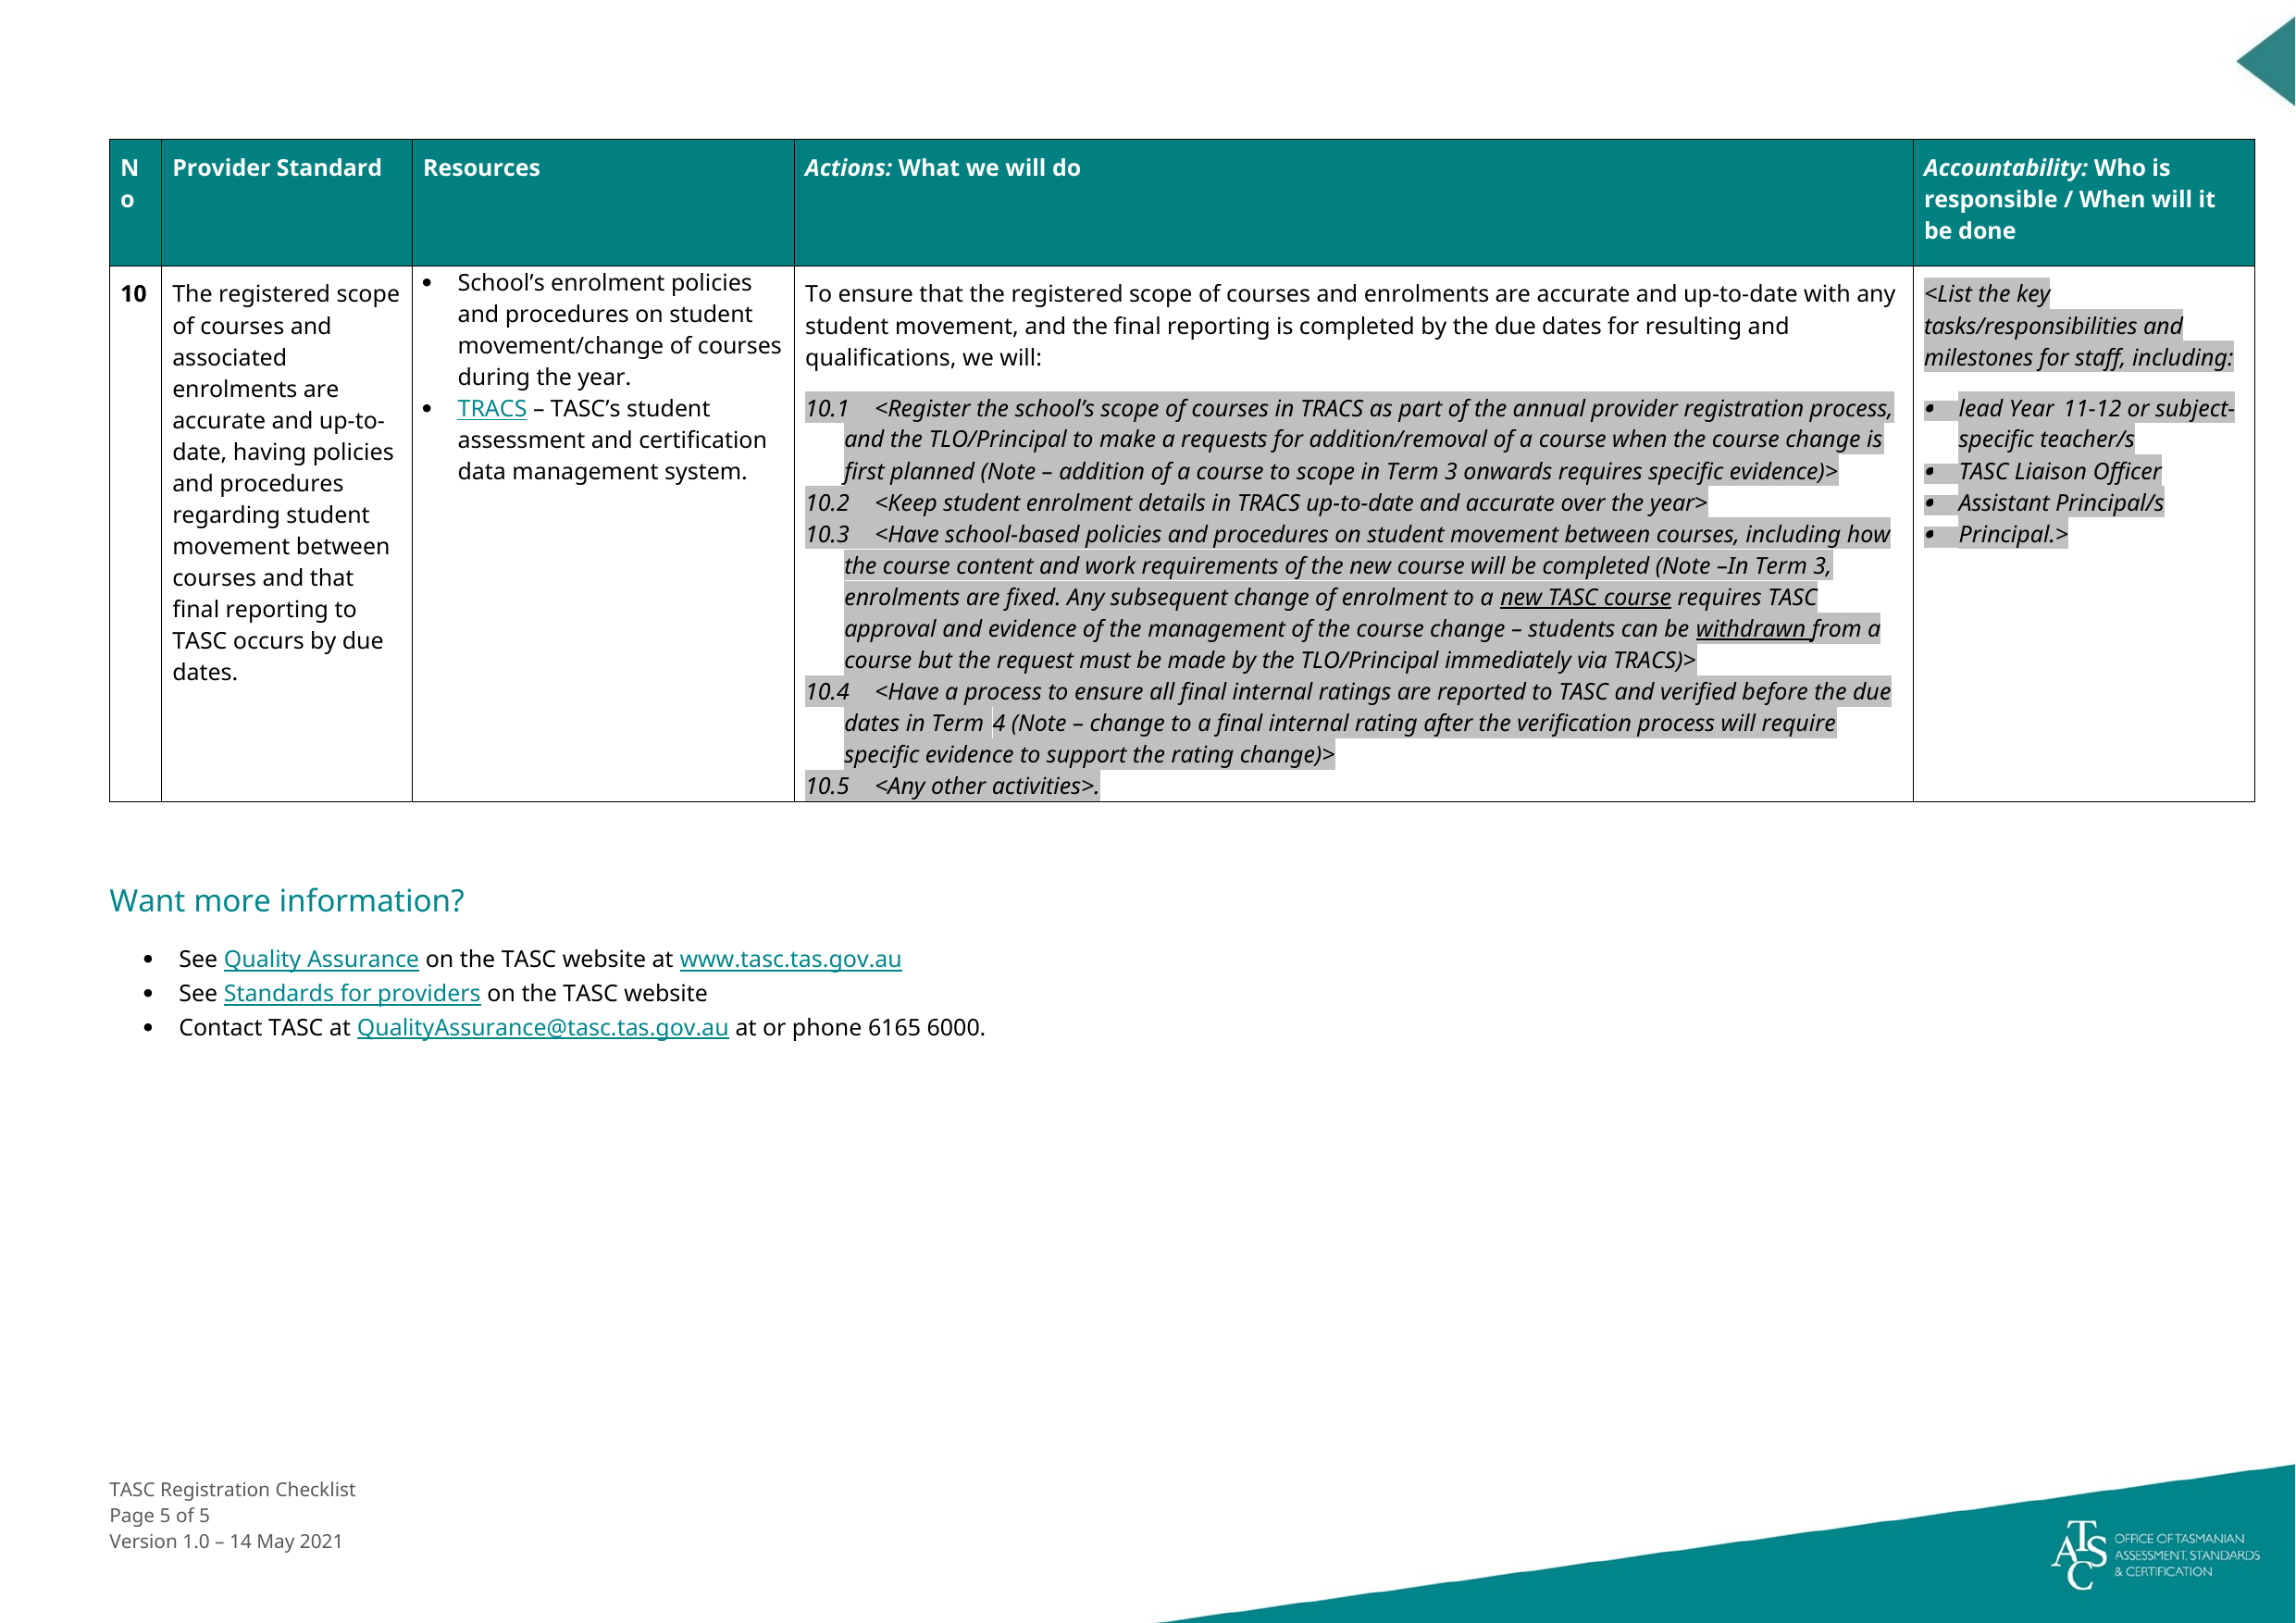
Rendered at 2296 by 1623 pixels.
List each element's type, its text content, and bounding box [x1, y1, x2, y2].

table_header Resources [413, 140, 794, 266]
table_header Provider Standard [162, 140, 412, 266]
list See Standards for providers on the TASC website [144, 977, 2186, 1009]
picture [1148, 1450, 2296, 1623]
table_cell The registered scope of courses and associated enrolments are accurate and up-to-date, having policies and procedures regarding student movement between courses and that final reporting to TASC occurs by due dates. [162, 266, 412, 801]
table_header No [110, 140, 161, 266]
table_header Actions: What we will do [795, 140, 1913, 266]
list Contact TASC at QualityAssurance@tasc.tas.gov.au at or phone 6165 6000. [144, 1011, 2186, 1043]
table_cell School’s enrolment policies and procedures on student movement/change of courses during the year. TRACS – TASC’s student assessment and certification data management system. [413, 266, 794, 801]
table_header Accountability: Who is responsible / When will it be done [1914, 140, 2254, 266]
picture [1150, 0, 2296, 121]
text Want more information? [109, 878, 2186, 921]
table_cell To ensure that the registered scope of courses and enrolments are accurate and up-to-date with any student movement, and the final reporting is completed by the due dates for resulting and qualifications, we will: <Register the school’s scope of courses in TRACS as part of the annual provider registration process, and the TLO/Principal to make a requests for addition/removal of a course when the course change is first planned (Note – addition of a course to scope in Term 3 onwards requires specific evidence)> <Keep student enrolment details in TRACS up-to-date and accurate over the year> <Have school-based policies and procedures on student movement between courses, including how the course content and work requirements of the new course will be completed (Note –In Term 3, enrolments are fixed. Any subsequent change of enrolment to a new TASC course requires TASC approval and evidence of the management of the course change – students can be withdrawn from a course but the request must be made by the TLO/Principal immediately via TRACS)> <Have a process to ensure all final internal ratings are reported to TASC and verified before the due dates in Term 4 (Note – change to a final internal rating after the verification process will require specific evidence to support the rating change)> <Any other activities>. [795, 266, 1913, 801]
list See Quality Assurance on the TASC website at www.tasc.tas.gov.au [144, 943, 2186, 974]
table_cell 10 [110, 266, 161, 801]
